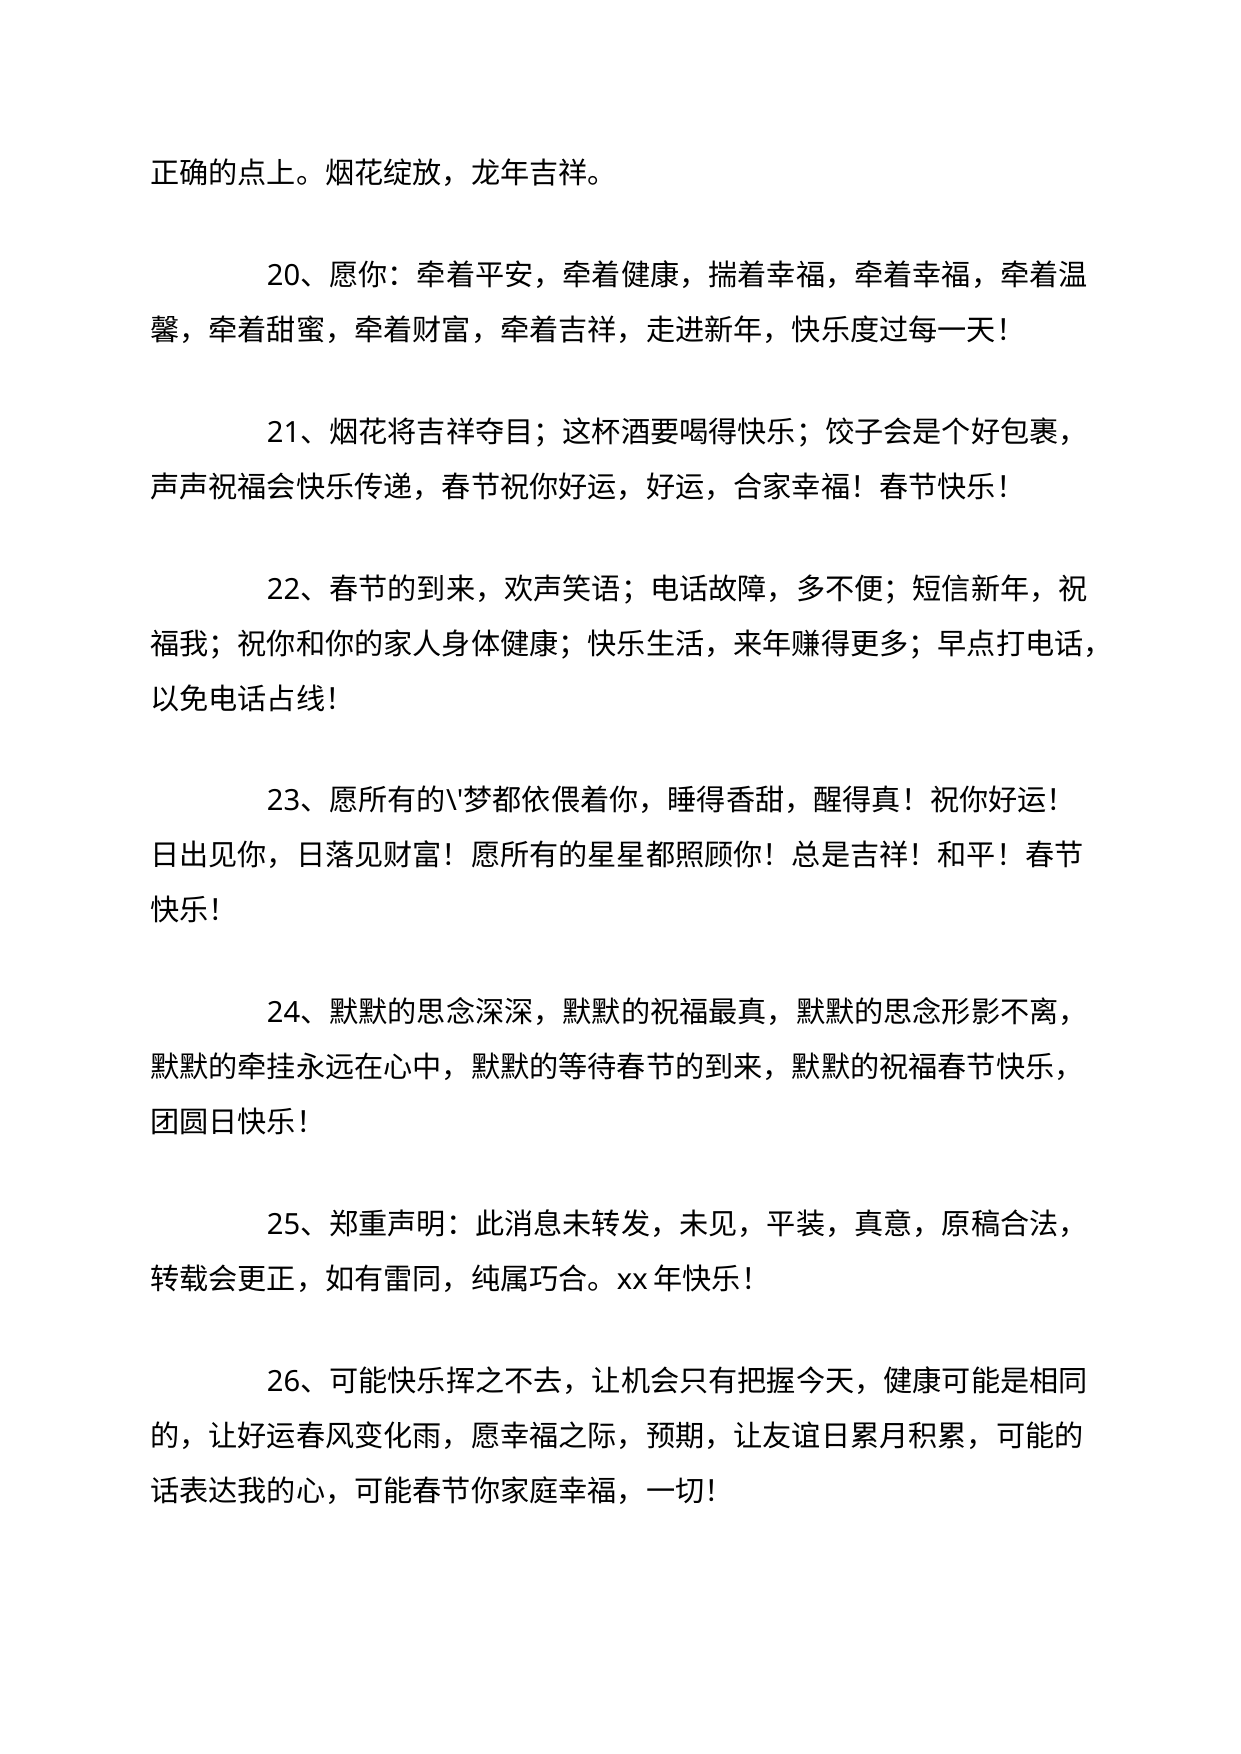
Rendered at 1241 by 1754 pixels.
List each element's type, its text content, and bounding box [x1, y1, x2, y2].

text 25、郑重声明：此消息未转发，未见，平装，真意，原稿合法，转载会更正，如有雷同，纯属巧合。xx年快乐！ [150, 1200, 1090, 1298]
text 24、默默的思念深深，默默的祝福最真，默默的思念形影不离，默默的牵挂永远在心中，默默的等待春节的到来，默默的祝福春节快乐，团圆日快乐！ [150, 989, 1090, 1141]
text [150, 150, 1090, 192]
text 23、愿所有的\'梦都依偎着你，睡得香甜，醒得真！祝你好运！日出见你，日落见财富！愿所有的星星都照顾你！总是吉祥！和平！春节快乐！ [150, 777, 1090, 929]
text 22、春节的到来，欢声笑语；电话故障，多不便；短信新年，祝福我；祝你和你的家人身体健康；快乐生活，来年赚得更多；早点打电话，以免电话占线！ [150, 565, 1090, 717]
text 20、愿你：牵着平安，牵着健康，揣着幸福，牵着幸福，牵着温馨，牵着甜蜜，牵着财富，牵着吉祥，走进新年，快乐度过每一天！ [150, 252, 1090, 349]
text 26、可能快乐挥之不去，让机会只有把握今天，健康可能是相同的，让好运春风变化雨，愿幸福之际，预期，让友谊日累月积累，可能的话表达我的心，可能春节你家庭幸福，一切！ [150, 1357, 1090, 1509]
text 21、烟花将吉祥夺目；这杯酒要喝得快乐；饺子会是个好包裹，声声祝福会快乐传递，春节祝你好运，好运，合家幸福！春节快乐！ [150, 408, 1090, 506]
